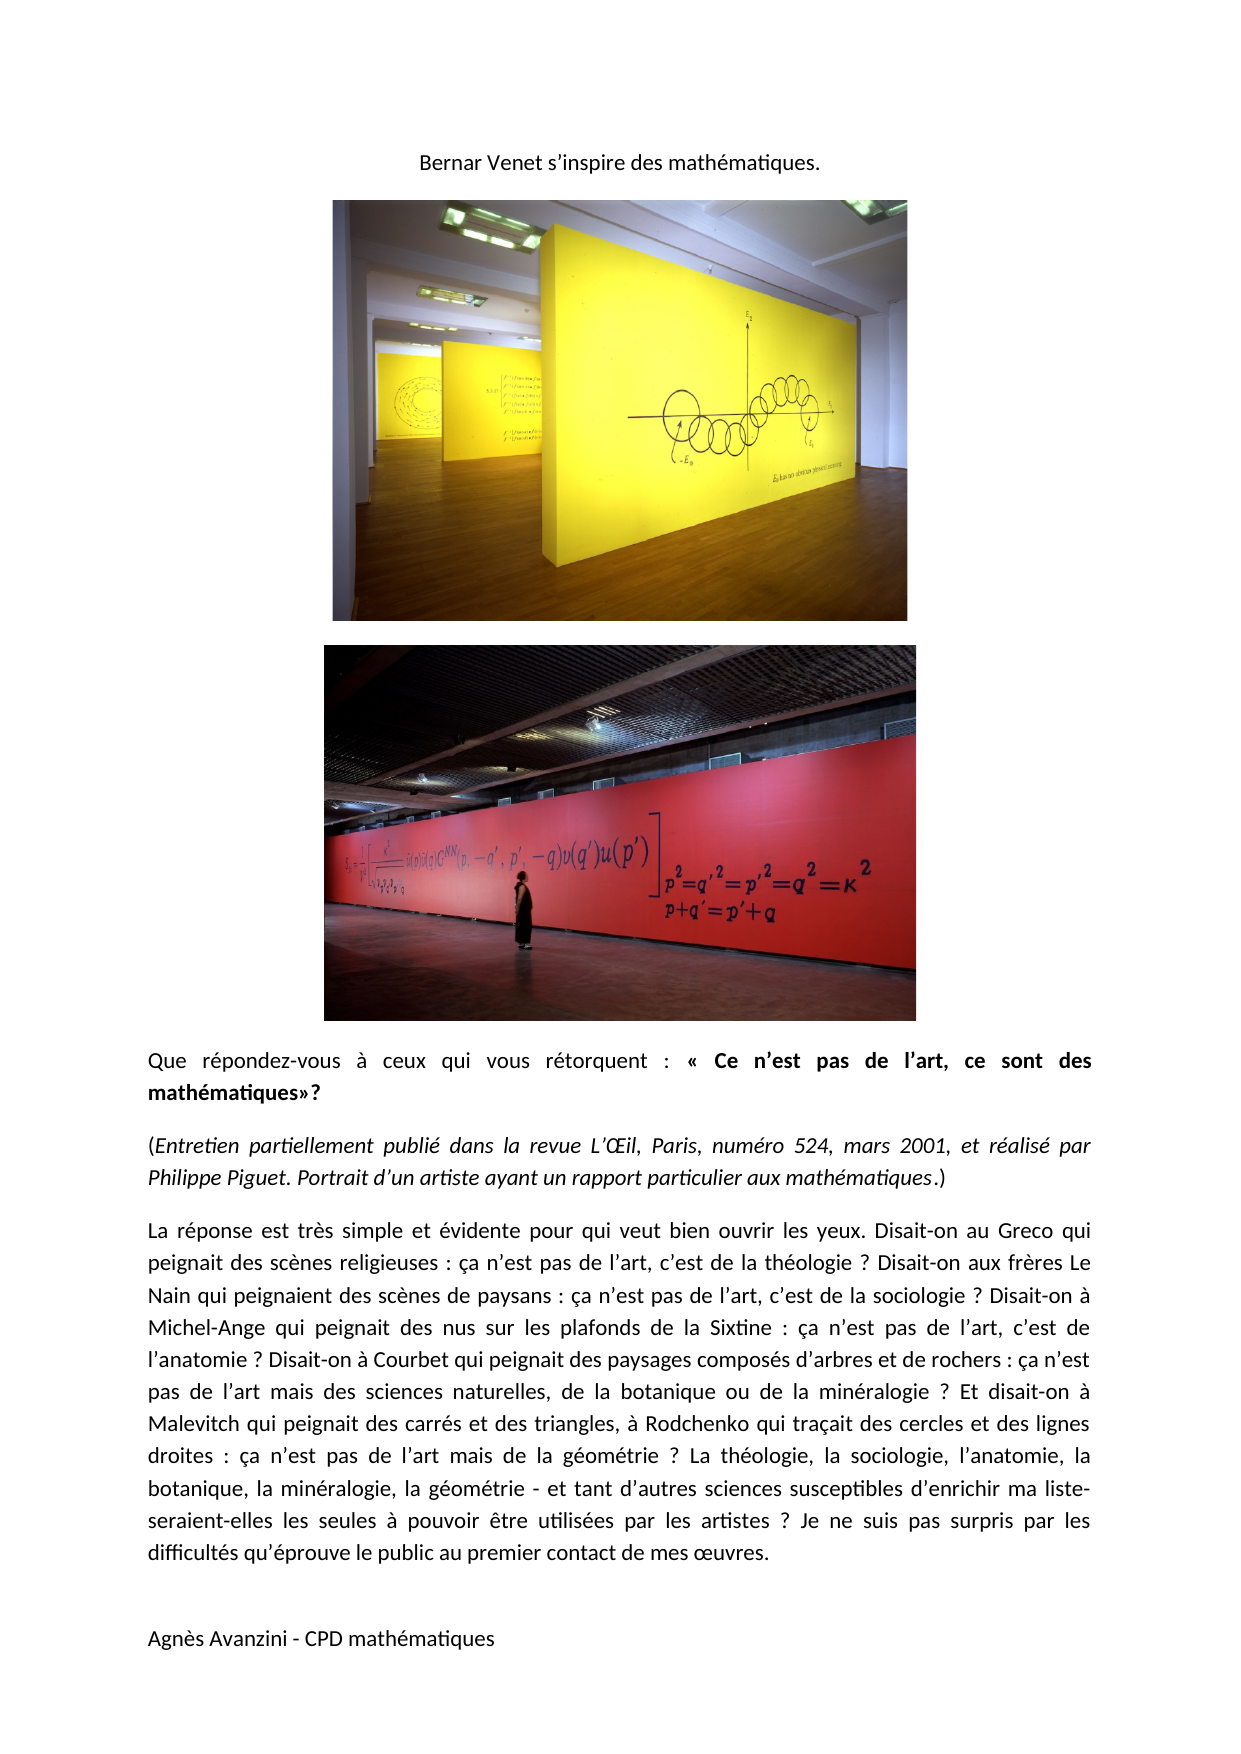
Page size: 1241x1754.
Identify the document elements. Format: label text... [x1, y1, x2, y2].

text (Entretien partiellement publié dans la revue L’Œil, Paris, numéro 524, mars 2001, et réalisé par Philippe Piguet. Portrait d’un artiste ayant un rapport particulier aux mathématiques.) [148, 1131, 1093, 1191]
text Que répondez-vous à ceux qui vous rétorquent : « Ce n’est pas de l’art, ce sont des mathématiques»? [148, 1046, 1093, 1106]
text Bernar Venet s’inspire des mathématiques. [148, 148, 1093, 176]
picture [332, 200, 908, 621]
text La réponse est très simple et évidente pour qui veut bien ouvrir les yeux. Disait-on au Greco qui peignait des scènes religieuses : ça n’est pas de l’art, c’est de la théologie ? Disait-on aux frères Le Nain qui peignaient des scènes de paysans : ça n’est pas de l’art, c’est de la sociologie ? Disait-on à Michel-Ange qui peignait des nus sur les plafonds de la Sixtine : ça n’est pas de l’art, c’est de l’anatomie ? Disait-on à Courbet qui peignait des paysages composés d’arbres et de rochers : ça n’est pas de l’art mais des sciences naturelles, de la botanique ou de la minéralogie ? Et disait-on à Malevitch qui peignait des carrés et des triangles, à Rodchenko qui traçait des cercles et des lignes droites : ça n’est pas de l’art mais de la géométrie ? La théologie, la sociologie, l’anatomie, la botanique, la minéralogie, la géométrie - et tant d’autres sciences susceptibles d’enrichir ma liste- seraient-elles les seules à pouvoir être utilisées par les artistes ? Je ne suis pas surpris par les difficultés qu’éprouve le public au premier contact de mes œuvres. [148, 1216, 1093, 1566]
picture [324, 645, 917, 1021]
